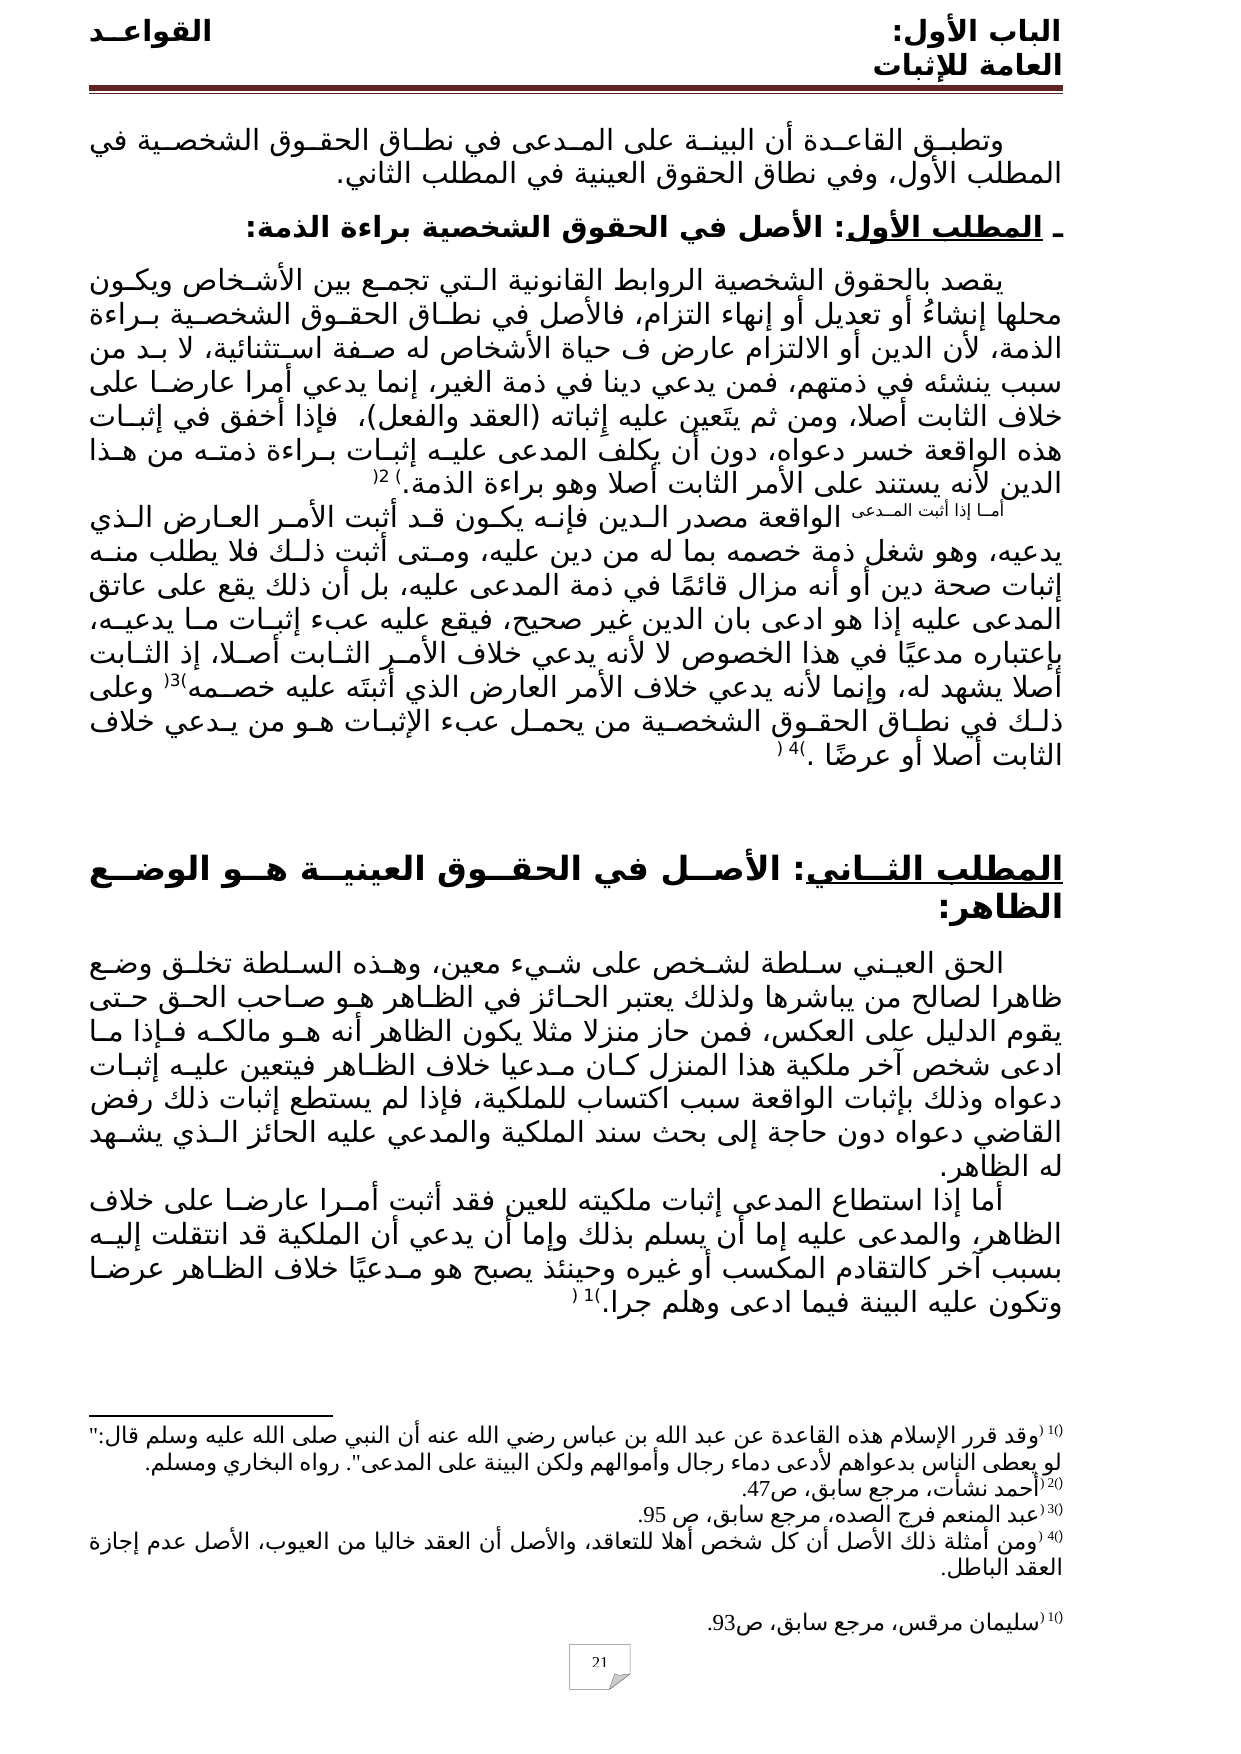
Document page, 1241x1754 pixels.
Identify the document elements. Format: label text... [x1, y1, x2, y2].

text ـ المطلب الأول: الأصل في الحقوق الشخصية براءة الذمة: [89, 210, 1063, 244]
list المطلب الثاني: الأصل في الحقوق العينية هو الوضع الظاهر: [89, 849, 1063, 927]
list الحق العيني سلطة لشخص على شيء معين، وهذه السلطة تخلق وضع ظاهرا لصالح من يباشرها ولذلك يعتبر الحائز في الظاهر هو صاحب الحق حتى يقوم الدليل على العكس، فمن حاز منزلا مثلا يكون الظاهر أنه هو مالكه فإذا ما ادعى شخص آخر ملكية هذا المنزل كان مدعيا خلاف الظاهر فيتعين عليه إثبات دعواه وذلك بإثبات الواقعة سبب اكتساب للملكية، فإذا لم يستطع إثبات ذلك رفض القاضي دعواه دون حاجة إلى بحث سند الملكية والمدعي عليه الحائز الذي يشهد له الظاهر. [89, 946, 1063, 1184]
list أما إذا أثبت المدعى الواقعة مصدر الدين فإنه يكون قد أثبت الأمر العارض الذي يدعيه، وهو شغل ذمة خصمه بما له من دين عليه، ومتى أثبت ذلك فلا يطلب منه إثبات صحة دين أو أنه مزال قائمًا في ذمة المدعى عليه، بل أن ذلك يقع على عاتق المدعى عليه إذا هو ادعى بان الدين غير صحيح، فيقع عليه عبء إثبات ما يدعيه، بإعتباره مدعيًا في هذا الخصوص لا لأنه يدعي خلاف الأمر الثابت أصلا، إذ الثابت أصلا يشهد له، وإنما لأنه يدعي خلاف الأمر العارض الذي أثبتَه عليه خصمه)3( وعلى ذلك في نطاق الحقوق الشخصية من يحمل عبء الإثبات هو من يدعي خلاف الثابت أصلا أو عرضًا .)4 ( [89, 501, 1063, 772]
list يقصد بالحقوق الشخصية الروابط القانونية التي تجمع بين الأشخاص ويكون محلها إنشاءُ أو تعديل أو إنهاء التزام، فالأصل في نطاق الحقوق الشخصية براءة الذمة، لأن الدين أو الالتزام عارض ف حياة الأشخاص له صفة استثنائية، لا بد من سبب ينشئه في ذمتهم، فمن يدعي دينا في ذمة الغير، إنما يدعي أمرا عارضا على خلاف الثابت أصلا، ومن ثم يتَعين عليه إِثباته (العقد والفعل)، فإذا أخفق في إثبات هذه الواقعة خسر دعواه، دون أن يكلف المدعى عليه إثبات براءة ذمته من هذا الدين لأنه يستند على الأمر الثابت أصلا وهو براءة الذمة.) 2( [89, 263, 1063, 501]
list وتطبق القاعدة أن البينة على المدعى في نطاق الحقوق الشخصية في المطلب الأول، وفي نطاق الحقوق العينية في المطلب الثاني. [89, 123, 1063, 191]
list أما إذا استطاع المدعى إثبات ملكيته للعين فقد أثبت أمرا عارضا على خلاف الظاهر، والمدعى عليه إما أن يسلم بذلك وإما أن يدعي أن الملكية قد انتقلت إليه بسبب آخر كالتقادم المكسب أو غيره وحينئذ يصبح هو مدعيًا خلاف الظاهر عرضا وتكون عليه البينة فيما ادعى وهلم جرا.)1 ( [89, 1184, 1063, 1319]
